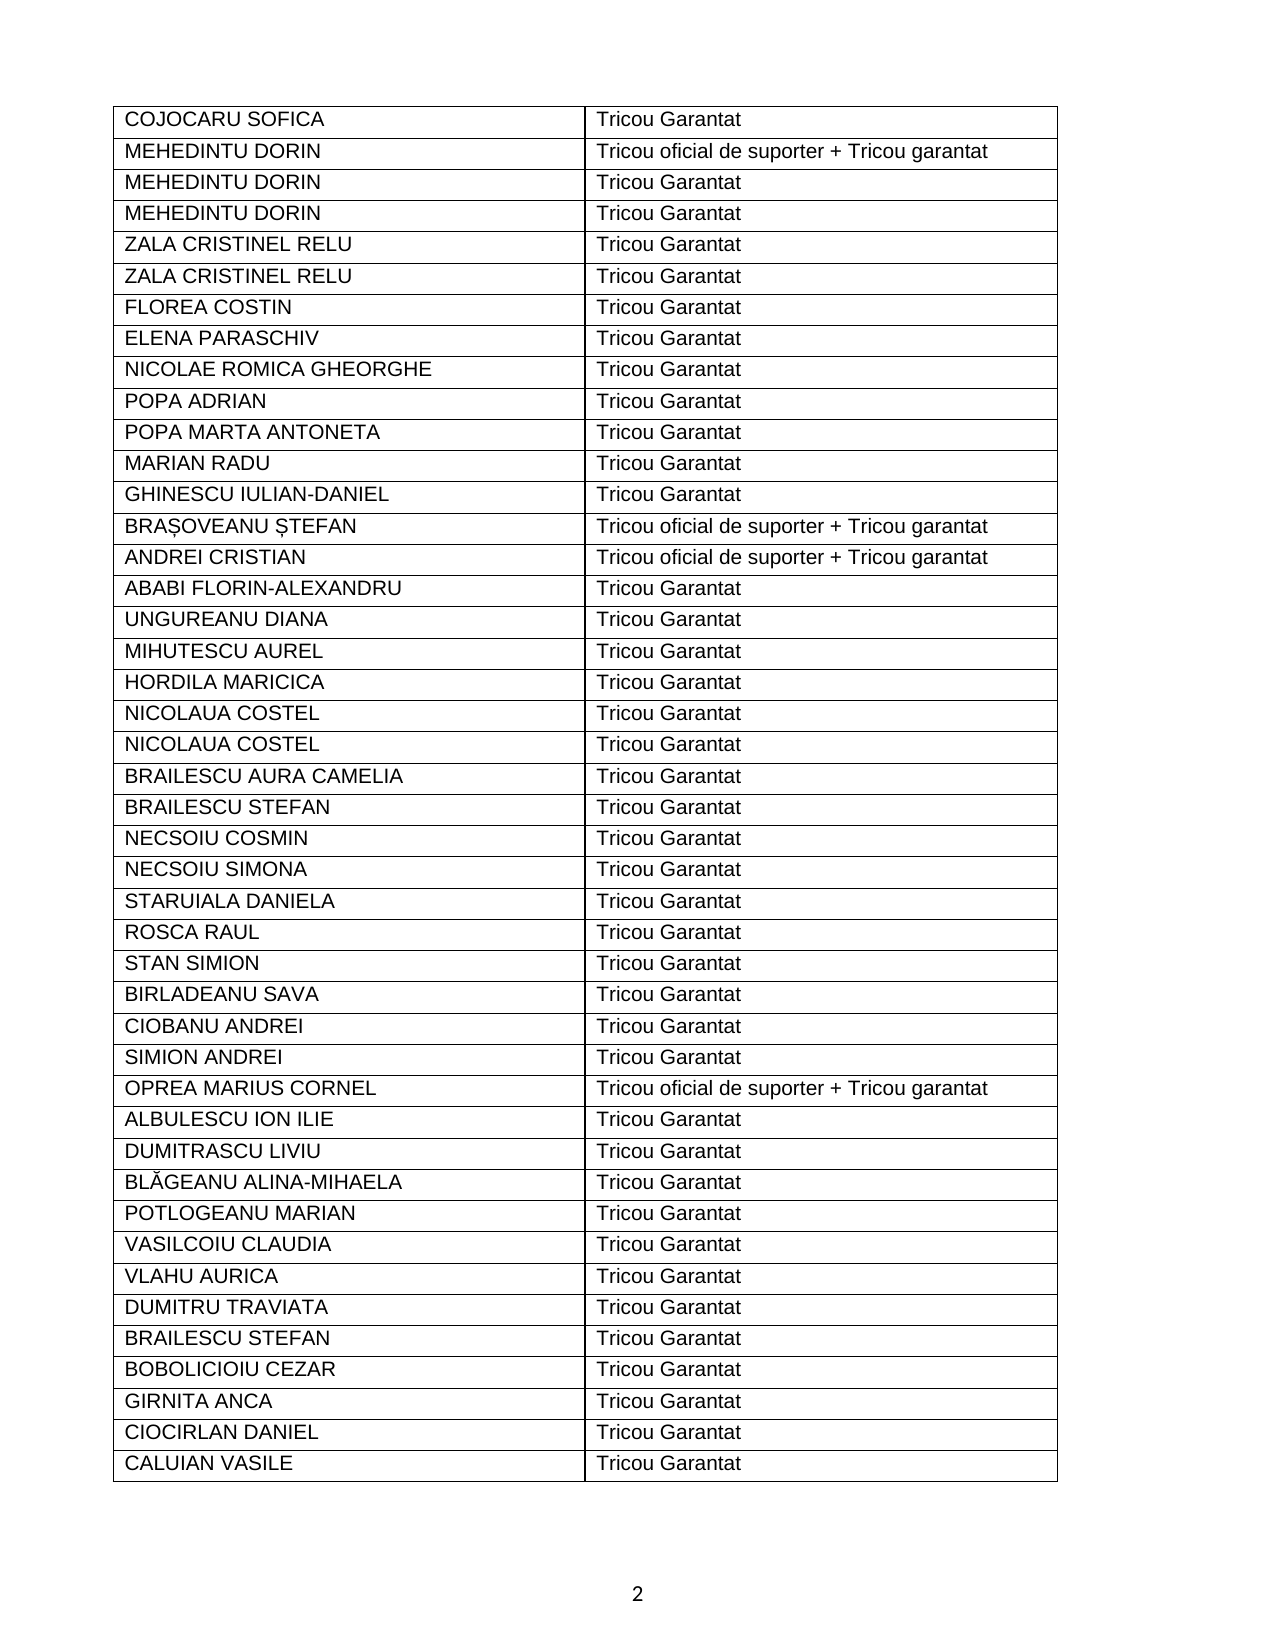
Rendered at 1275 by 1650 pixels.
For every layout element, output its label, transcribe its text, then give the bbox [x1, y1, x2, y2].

table_cell POTLOGEANU MARIAN [114, 1201, 584, 1231]
table_cell Tricou Garantat [586, 326, 1057, 356]
table_cell Tricou Garantat [586, 201, 1057, 231]
table_cell VASILCOIU CLAUDIA [114, 1232, 584, 1262]
table_cell Tricou Garantat [586, 357, 1057, 387]
table_cell Tricou Garantat [586, 951, 1057, 981]
table_cell Tricou Garantat [586, 1201, 1057, 1231]
table_cell MIHUTESCU AUREL [114, 639, 584, 669]
table_cell Tricou Garantat [586, 1264, 1057, 1294]
table_cell GHINESCU IULIAN-DANIEL [114, 482, 584, 512]
table_cell Tricou Garantat [586, 920, 1057, 950]
table_cell GIRNITA ANCA [114, 1389, 584, 1419]
table_cell CIOCIRLAN DANIEL [114, 1420, 584, 1450]
table_cell Tricou Garantat [586, 1014, 1057, 1044]
table_cell MARIAN RADU [114, 451, 584, 481]
table_cell DUMITRU TRAVIATA [114, 1295, 584, 1325]
table_cell NICOLAUA COSTEL [114, 701, 584, 731]
table_cell Tricou Garantat [586, 889, 1057, 919]
table_cell Tricou Garantat [586, 576, 1057, 606]
table_cell NICOLAE ROMICA GHEORGHE [114, 357, 584, 387]
table_cell SIMION ANDREI [114, 1045, 584, 1075]
table_cell BRAILESCU STEFAN [114, 1326, 584, 1356]
table_cell ELENA PARASCHIV [114, 326, 584, 356]
table_cell Tricou Garantat [586, 701, 1057, 731]
table_cell CALUIAN VASILE [114, 1451, 584, 1481]
table_cell BLĂGEANU ALINA-MIHAELA [114, 1170, 584, 1200]
table_cell NECSOIU SIMONA [114, 857, 584, 887]
table_cell STARUIALA DANIELA [114, 889, 584, 919]
table_cell Tricou Garantat [586, 170, 1057, 200]
table_cell FLOREA COSTIN [114, 295, 584, 325]
table_cell Tricou Garantat [586, 857, 1057, 887]
table_cell UNGUREANU DIANA [114, 607, 584, 637]
table_cell BIRLADEANU SAVA [114, 982, 584, 1012]
table_cell DUMITRASCU LIVIU [114, 1139, 584, 1169]
table_cell Tricou Garantat [586, 607, 1057, 637]
table_cell POPA ADRIAN [114, 389, 584, 419]
table_cell ZALA CRISTINEL RELU [114, 232, 584, 262]
table_cell Tricou Garantat [586, 764, 1057, 794]
table_cell Tricou Garantat [586, 232, 1057, 262]
table_cell Tricou Garantat [586, 1107, 1057, 1137]
table_cell Tricou Garantat [586, 1326, 1057, 1356]
table_cell Tricou Garantat [586, 826, 1057, 856]
table_cell Tricou Garantat [586, 1420, 1057, 1450]
table_cell NICOLAUA COSTEL [114, 732, 584, 762]
table_cell Tricou Garantat [586, 295, 1057, 325]
table_cell BRAILESCU AURA CAMELIA [114, 764, 584, 794]
table_cell Tricou Garantat [586, 1451, 1057, 1481]
table_cell ALBULESCU ION ILIE [114, 1107, 584, 1137]
table_cell Tricou Garantat [586, 639, 1057, 669]
table_cell Tricou Garantat [586, 1295, 1057, 1325]
table_cell MEHEDINTU DORIN [114, 139, 584, 169]
table_cell NECSOIU COSMIN [114, 826, 584, 856]
table_cell HORDILA MARICICA [114, 670, 584, 700]
table_cell OPREA MARIUS CORNEL [114, 1076, 584, 1106]
table_cell Tricou Garantat [586, 389, 1057, 419]
table_cell BOBOLICIOIU CEZAR [114, 1357, 584, 1387]
table_cell Tricou oficial de suporter + Tricou garantat [586, 1076, 1057, 1106]
table_cell Tricou Garantat [586, 1170, 1057, 1200]
table_cell Tricou Garantat [586, 1045, 1057, 1075]
table_cell Tricou Garantat [586, 670, 1057, 700]
table_cell BRAȘOVEANU ȘTEFAN [114, 514, 584, 544]
table_cell Tricou Garantat [586, 1139, 1057, 1169]
table_cell Tricou Garantat [586, 1389, 1057, 1419]
table_cell COJOCARU SOFICA [114, 107, 584, 137]
table_cell MEHEDINTU DORIN [114, 201, 584, 231]
table_cell Tricou Garantat [586, 732, 1057, 762]
table_cell ZALA CRISTINEL RELU [114, 264, 584, 294]
table_cell Tricou Garantat [586, 420, 1057, 450]
table_cell Tricou Garantat [586, 982, 1057, 1012]
table_cell Tricou oficial de suporter + Tricou garantat [586, 545, 1057, 575]
table_cell Tricou Garantat [586, 1357, 1057, 1387]
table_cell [586, 139, 1057, 169]
table_cell Tricou oficial de suporter + Tricou garantat [586, 514, 1057, 544]
table_cell VLAHU AURICA [114, 1264, 584, 1294]
table_cell STAN SIMION [114, 951, 584, 981]
table_cell BRAILESCU STEFAN [114, 795, 584, 825]
table_cell ANDREI CRISTIAN [114, 545, 584, 575]
table_cell Tricou Garantat [586, 451, 1057, 481]
table_cell ROSCA RAUL [114, 920, 584, 950]
table_cell MEHEDINTU DORIN [114, 170, 584, 200]
table_cell Tricou Garantat [586, 107, 1057, 137]
table_cell Tricou Garantat [586, 1232, 1057, 1262]
table_cell Tricou Garantat [586, 482, 1057, 512]
table_cell Tricou Garantat [586, 795, 1057, 825]
table_cell ABABI FLORIN-ALEXANDRU [114, 576, 584, 606]
table_cell CIOBANU ANDREI [114, 1014, 584, 1044]
table_cell POPA MARTA ANTONETA [114, 420, 584, 450]
table_cell Tricou Garantat [586, 264, 1057, 294]
